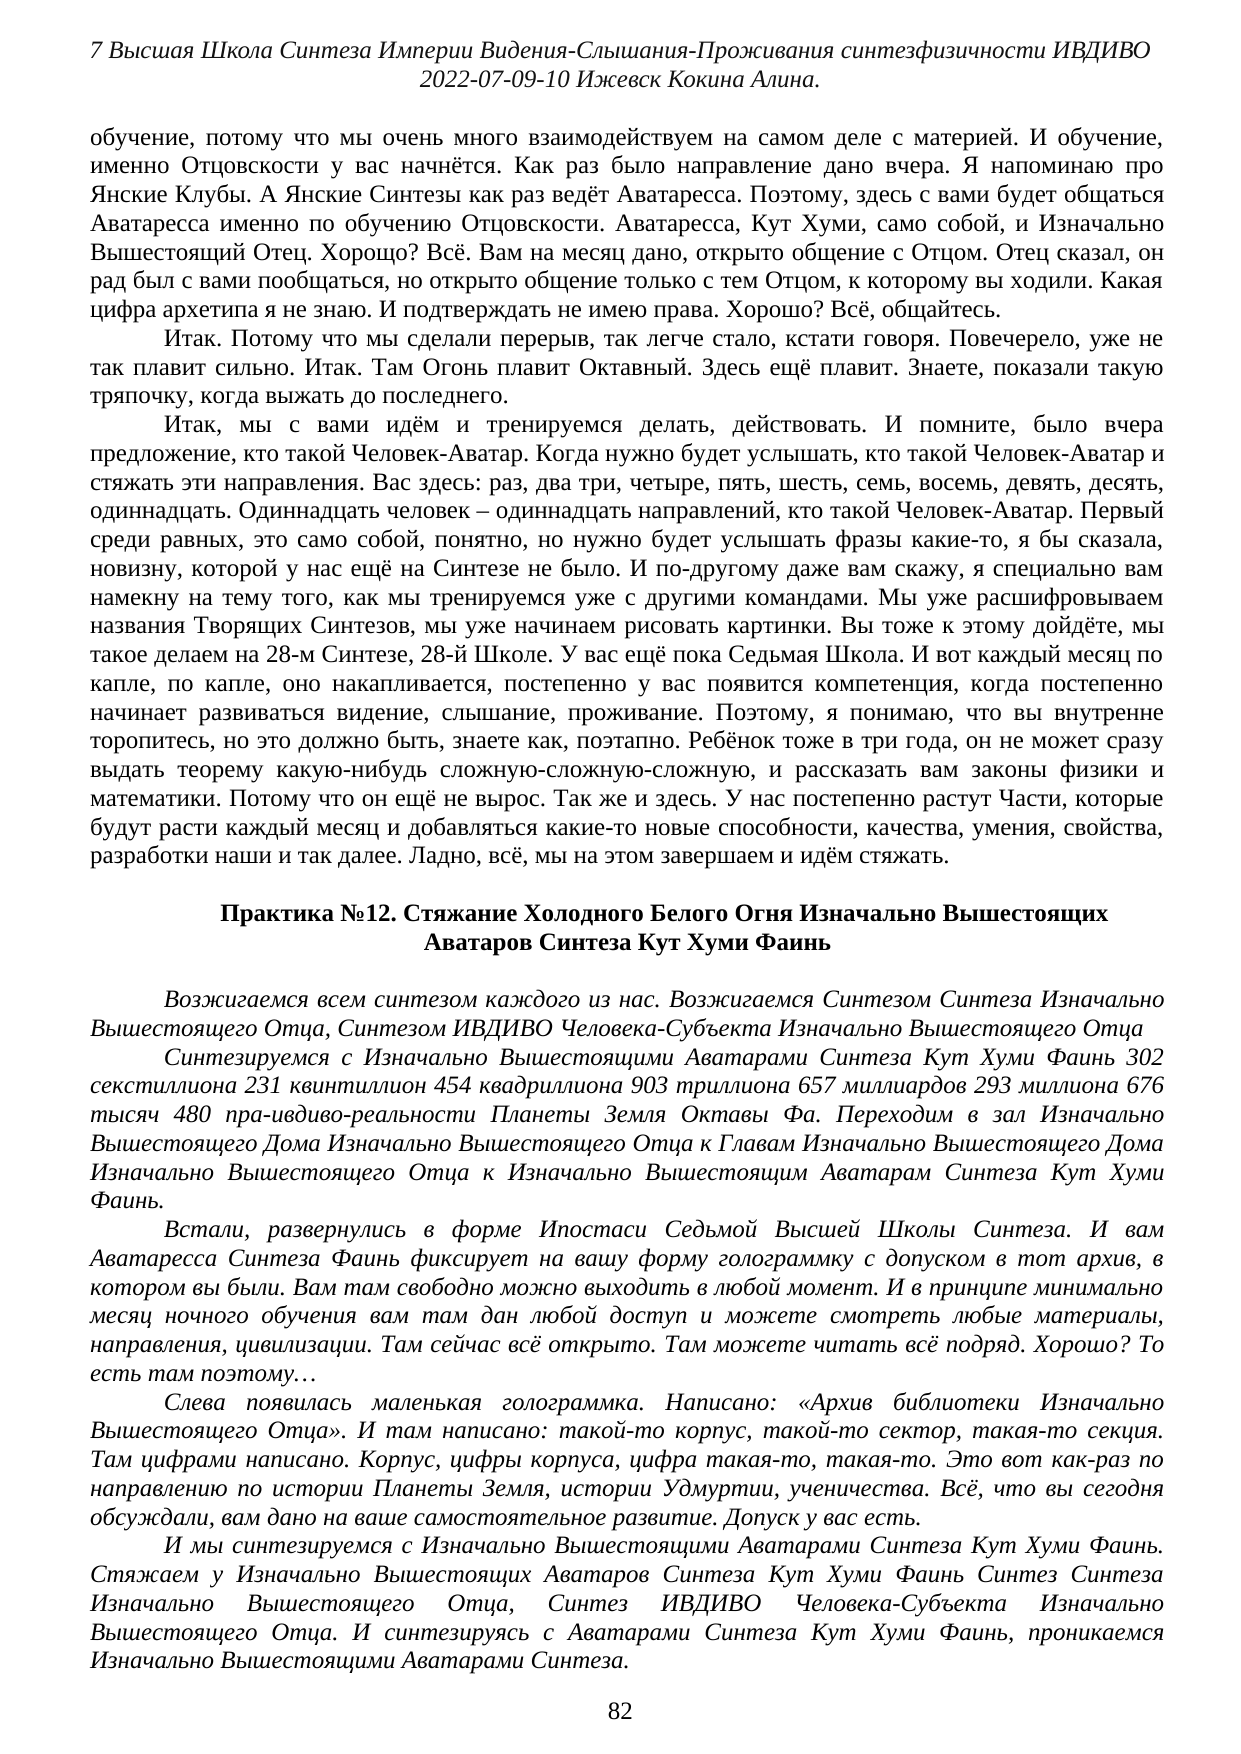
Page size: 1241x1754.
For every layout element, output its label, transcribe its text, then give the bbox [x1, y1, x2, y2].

text Синтезируемся с Изначально Вышестоящими Аватарами Синтеза Кут Хуми Фаинь 302 секстиллиона 231 квинтиллион 454 квадриллиона 903 триллиона 657 миллиардов 293 миллиона 676 тысяч 480 пра-ивдиво-реальности Планеты Земля Октавы Фа. Переходим в зал Изначально Вышестоящего Дома Изначально Вышестоящего Отца к Главам Изначально Вышестоящего Дома Изначально Вышестоящего Отца к Изначально Вышестоящим Аватарам Синтеза Кут Хуми Фаинь. [90, 1042, 1165, 1214]
text Итак. Потому что мы сделали перерыв, так легче стало, кстати говоря. Повечерело, уже не так плавит сильно. Итак. Там Огонь плавит Октавный. Здесь ещё плавит. Знаете, показали такую тряпочку, когда выжать до последнего. [90, 323, 1165, 409]
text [90, 122, 1165, 323]
text Итак, мы с вами идём и тренируемся делать, действовать. И помните, было вчера предложение, кто такой Человек-Аватар. Когда нужно будет услышать, кто такой Человек-Аватар и стяжать эти направления. Вас здесь: раз, два три, четыре, пять, шесть, семь, восемь, девять, десять, одиннадцать. Одиннадцать человек – одиннадцать направлений, кто такой Человек-Аватар. Первый среди равных, это само собой, понятно, но нужно будет услышать фразы какие-то, я бы сказала, новизну, которой у нас ещё на Синтезе не было. И по-другому даже вам скажу, я специально вам намекну на тему того, как мы тренируемся уже с другими командами. Мы уже расшифровываем названия Творящих Синтезов, мы уже начинаем рисовать картинки. Вы тоже к этому дойдёте, мы такое делаем на 28-м Синтезе, 28-й Школе. У вас ещё пока Седьмая Школа. И вот каждый месяц по капле, по капле, оно накапливается, постепенно у вас появится компетенция, когда постепенно начинает развиваться видение, слышание, проживание. Поэтому, я понимаю, что вы внутренне торопитесь, но это должно быть, знаете как, поэтапно. Ребёнок тоже в три года, он не может сразу выдать теорему какую-нибудь сложную-сложную-сложную, и рассказать вам законы физики и математики. Потому что он ещё не вырос. Так же и здесь. У нас постепенно растут Части, которые будут расти каждый месяц и добавляться какие-то новые способности, качества, умения, свойства, разработки наши и так далее. Ладно, всё, мы на этом завершаем и идём стяжать. [90, 409, 1165, 869]
text Встали, развернулись в форме Ипостаси Седьмой Высшей Школы Синтеза. И вам Аватаресса Синтеза Фаинь фиксирует на вашу форму голограммку с допуском в тот архив, в котором вы были. Вам там свободно можно выходить в любой момент. И в принципе минимально месяц ночного обучения вам там дан любой доступ и можете смотреть любые материалы, направления, цивилизации. Там сейчас всё открыто. Там можете читать всё подряд. Хорошо? То есть там поэтому… [90, 1214, 1165, 1387]
text Практика №12. Стяжание Холодного Белого Огня Изначально Вышестоящих Аватаров Синтеза Кут Хуми Фаинь [90, 898, 1165, 955]
text Слева появилась маленькая голограммка. Написано: «Архив библиотеки Изначально Вышестоящего Отца». И там написано: такой-то корпус, такой-то сектор, такая-то секция. Там цифрами написано. Корпус, цифры корпуса, цифра такая-то, такая-то. Это вот как-раз по направлению по истории Планеты Земля, истории Удмуртии, ученичества. Всё, что вы сегодня обсуждали, вам дано на ваше самостоятельное развитие. Допуск у вас есть. [90, 1387, 1165, 1530]
text Возжигаемся всем синтезом каждого из нас. Возжигаемся Синтезом Синтеза Изначально Вышестоящего Отца, Синтезом ИВДИВО Человека-Субъекта Изначально Вышестоящего Отца [90, 984, 1165, 1042]
text И мы синтезируемся с Изначально Вышестоящими Аватарами Синтеза Кут Хуми Фаинь. Стяжаем у Изначально Вышестоящих Аватаров Синтеза Кут Хуми Фаинь Синтез Синтеза Изначально Вышестоящего Отца, Синтез ИВДИВО Человека-Субъекта Изначально Вышестоящего Отца. И синтезируясь с Аватарами Синтеза Кут Хуми Фаинь, проникаемся Изначально Вышестоящими Аватарами Синтеза. [90, 1530, 1165, 1674]
